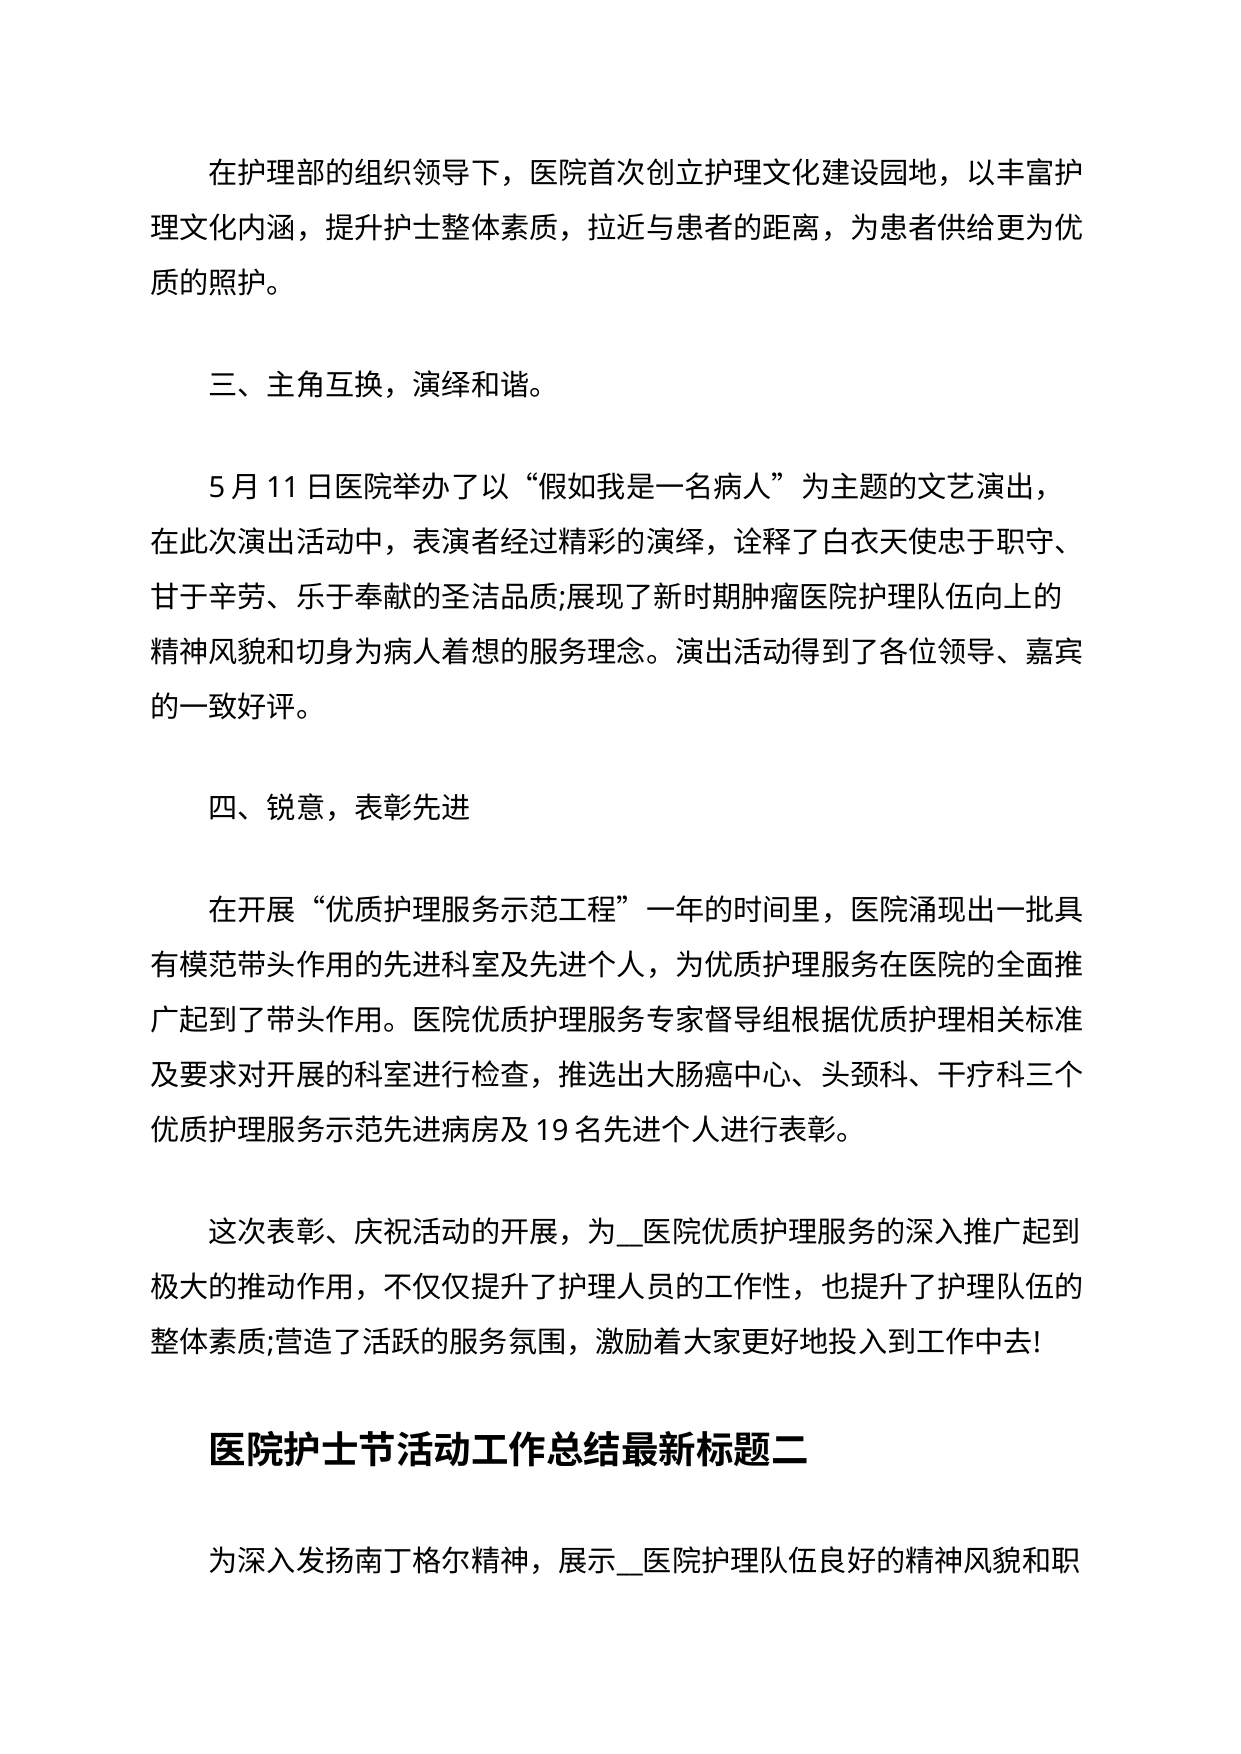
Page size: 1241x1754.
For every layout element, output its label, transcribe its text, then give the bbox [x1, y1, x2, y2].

text 四、锐意，表彰先进 [150, 785, 1090, 827]
text 5月11日医院举办了以“假如我是一名病人”为主题的文艺演出，在此次演出活动中，表演者经过精彩的演绎，诠释了白衣天使忠于职守、甘于辛劳、乐于奉献的圣洁品质;展现了新时期肿瘤医院护理队伍向上的精神风貌和切身为病人着想的服务理念。演出活动得到了各位领导、嘉宾的一致好评。 [150, 463, 1090, 725]
text 这次表彰、庆祝活动的开展，为__医院优质护理服务的深入推广起到极大的推动作用，不仅仅提升了护理人员的工作性，也提升了护理队伍的整体素质;营造了活跃的服务氛围，激励着大家更好地投入到工作中去! [150, 1208, 1090, 1361]
text 在护理部的组织领导下，医院首次创立护理文化建设园地，以丰富护理文化内涵，提升护士整体素质，拉近与患者的距离，为患者供给更为优质的照护。 [150, 150, 1090, 302]
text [150, 1537, 1090, 1580]
text 医院护士节活动工作总结最新标题二 [150, 1420, 1090, 1474]
text 在开展“优质护理服务示范工程”一年的时间里，医院涌现出一批具有模范带头作用的先进科室及先进个人，为优质护理服务在医院的全面推广起到了带头作用。医院优质护理服务专家督导组根据优质护理相关标准及要求对开展的科室进行检查，推选出大肠癌中心、头颈科、干疗科三个优质护理服务示范先进病房及19名先进个人进行表彰。 [150, 887, 1090, 1149]
text 三、主角互换，演绎和谐。 [150, 362, 1090, 404]
